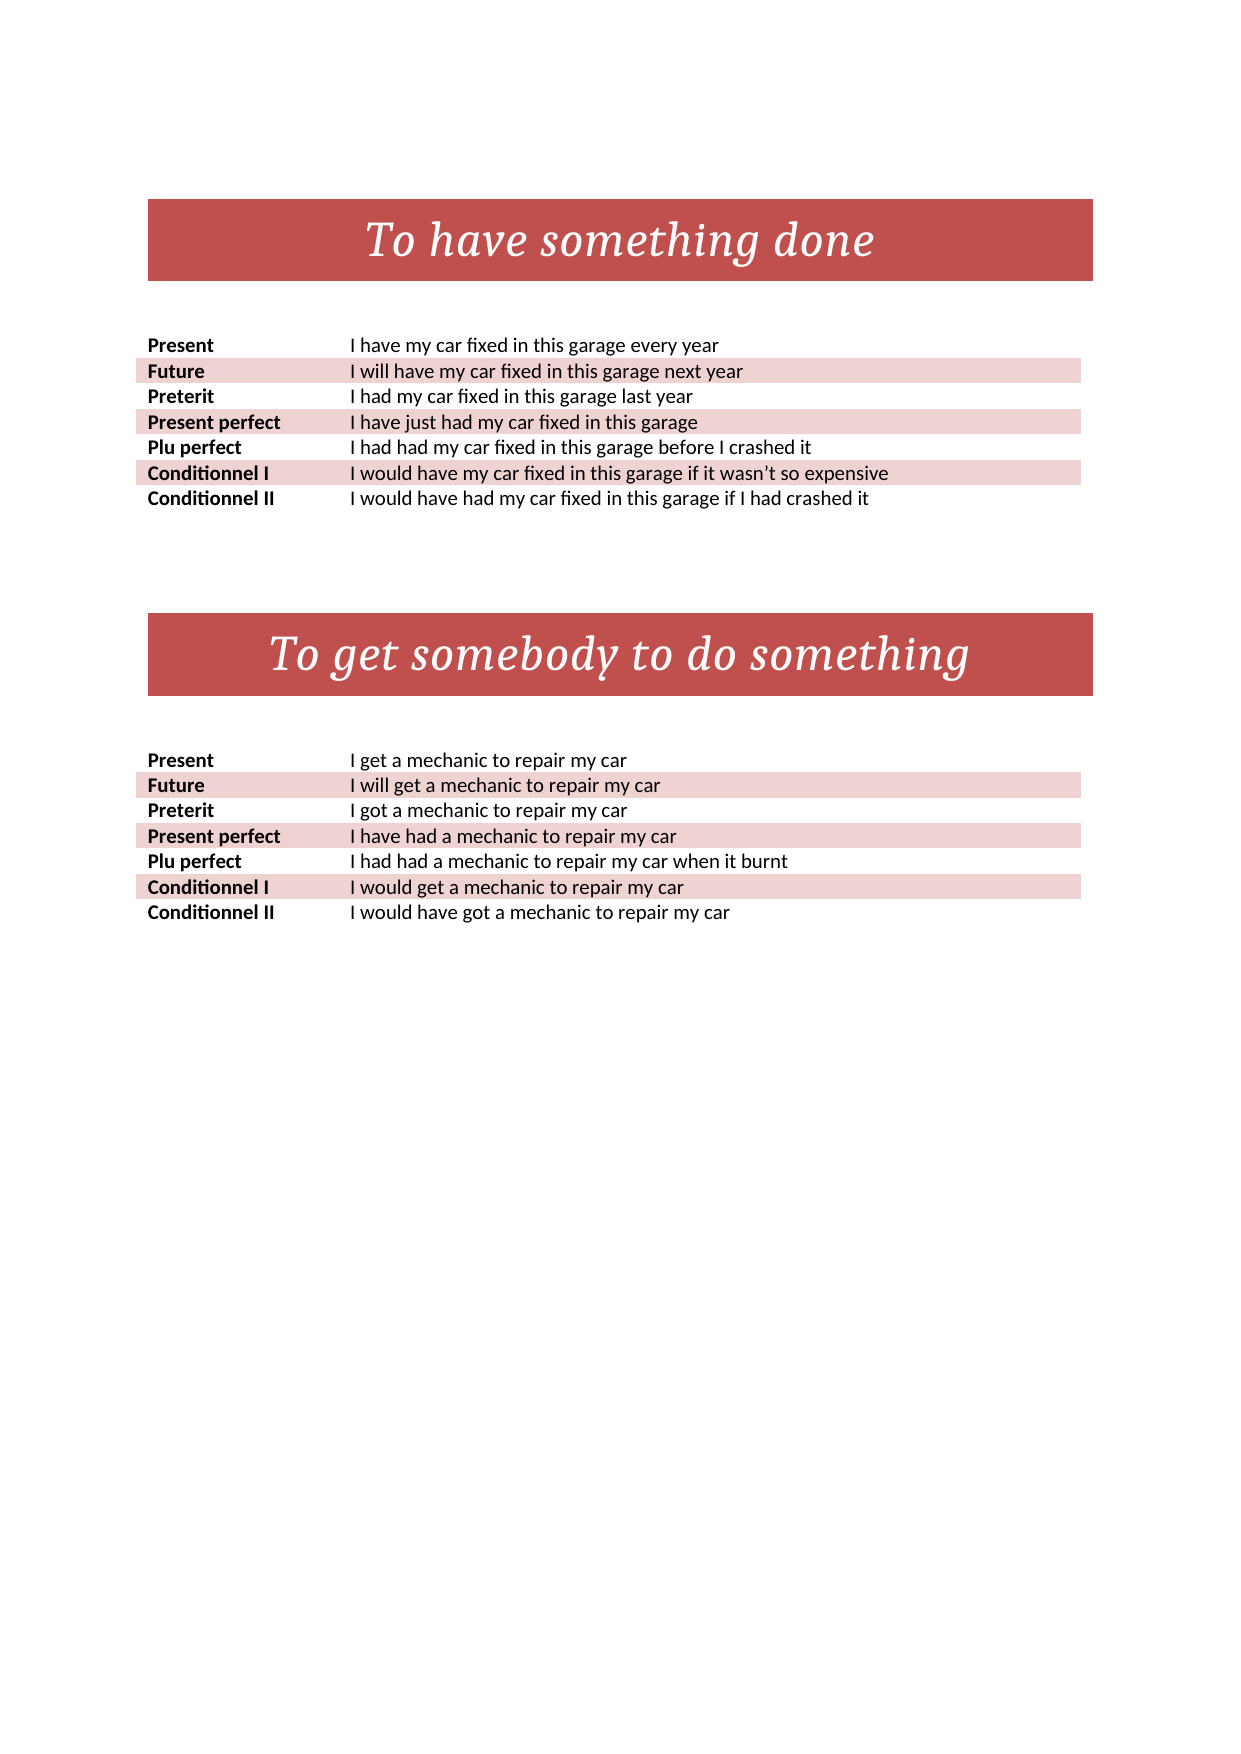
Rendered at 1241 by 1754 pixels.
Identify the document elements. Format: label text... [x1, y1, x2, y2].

table_cell I would have got a mechanic to repair my car [339, 899, 1081, 925]
table_cell Conditionnel II [136, 485, 339, 511]
table_header Present [136, 333, 339, 358]
table_cell Future [136, 358, 339, 383]
table_cell I would have my car fixed in this garage if it wasn’t so expensive [339, 460, 1081, 485]
table_header Present [136, 747, 339, 772]
table_cell I got a mechanic to repair my car [339, 798, 1081, 823]
table_header I get a mechanic to repair my car [339, 747, 1081, 772]
table_cell I have had a mechanic to repair my car [339, 823, 1081, 848]
table_cell Future [136, 772, 339, 798]
table_cell I had had a mechanic to repair my car when it burnt [339, 849, 1081, 874]
table_cell I had my car fixed in this garage last year [339, 384, 1081, 409]
table_cell Conditionnel I [136, 874, 339, 899]
table_cell Conditionnel II [136, 899, 339, 925]
table_cell I will have my car fixed in this garage next year [339, 358, 1081, 383]
table_cell I had had my car fixed in this garage before I crashed it [339, 434, 1081, 460]
table_cell Preterit [136, 798, 339, 823]
table_cell I would have had my car fixed in this garage if I had crashed it [339, 485, 1081, 511]
title To get somebody to do something [148, 626, 1093, 683]
table_header I have my car fixed in this garage every year [339, 333, 1081, 358]
table_cell I will get a mechanic to repair my car [339, 772, 1081, 798]
table_cell Conditionnel I [136, 460, 339, 485]
table_cell Plu perfect [136, 849, 339, 874]
table_cell Present perfect [136, 409, 339, 434]
table_cell I would get a mechanic to repair my car [339, 874, 1081, 899]
table_cell I have just had my car fixed in this garage [339, 409, 1081, 434]
table_cell Present perfect [136, 823, 339, 848]
title To have something done [148, 211, 1093, 269]
table_cell Preterit [136, 384, 339, 409]
table_cell Plu perfect [136, 434, 339, 460]
